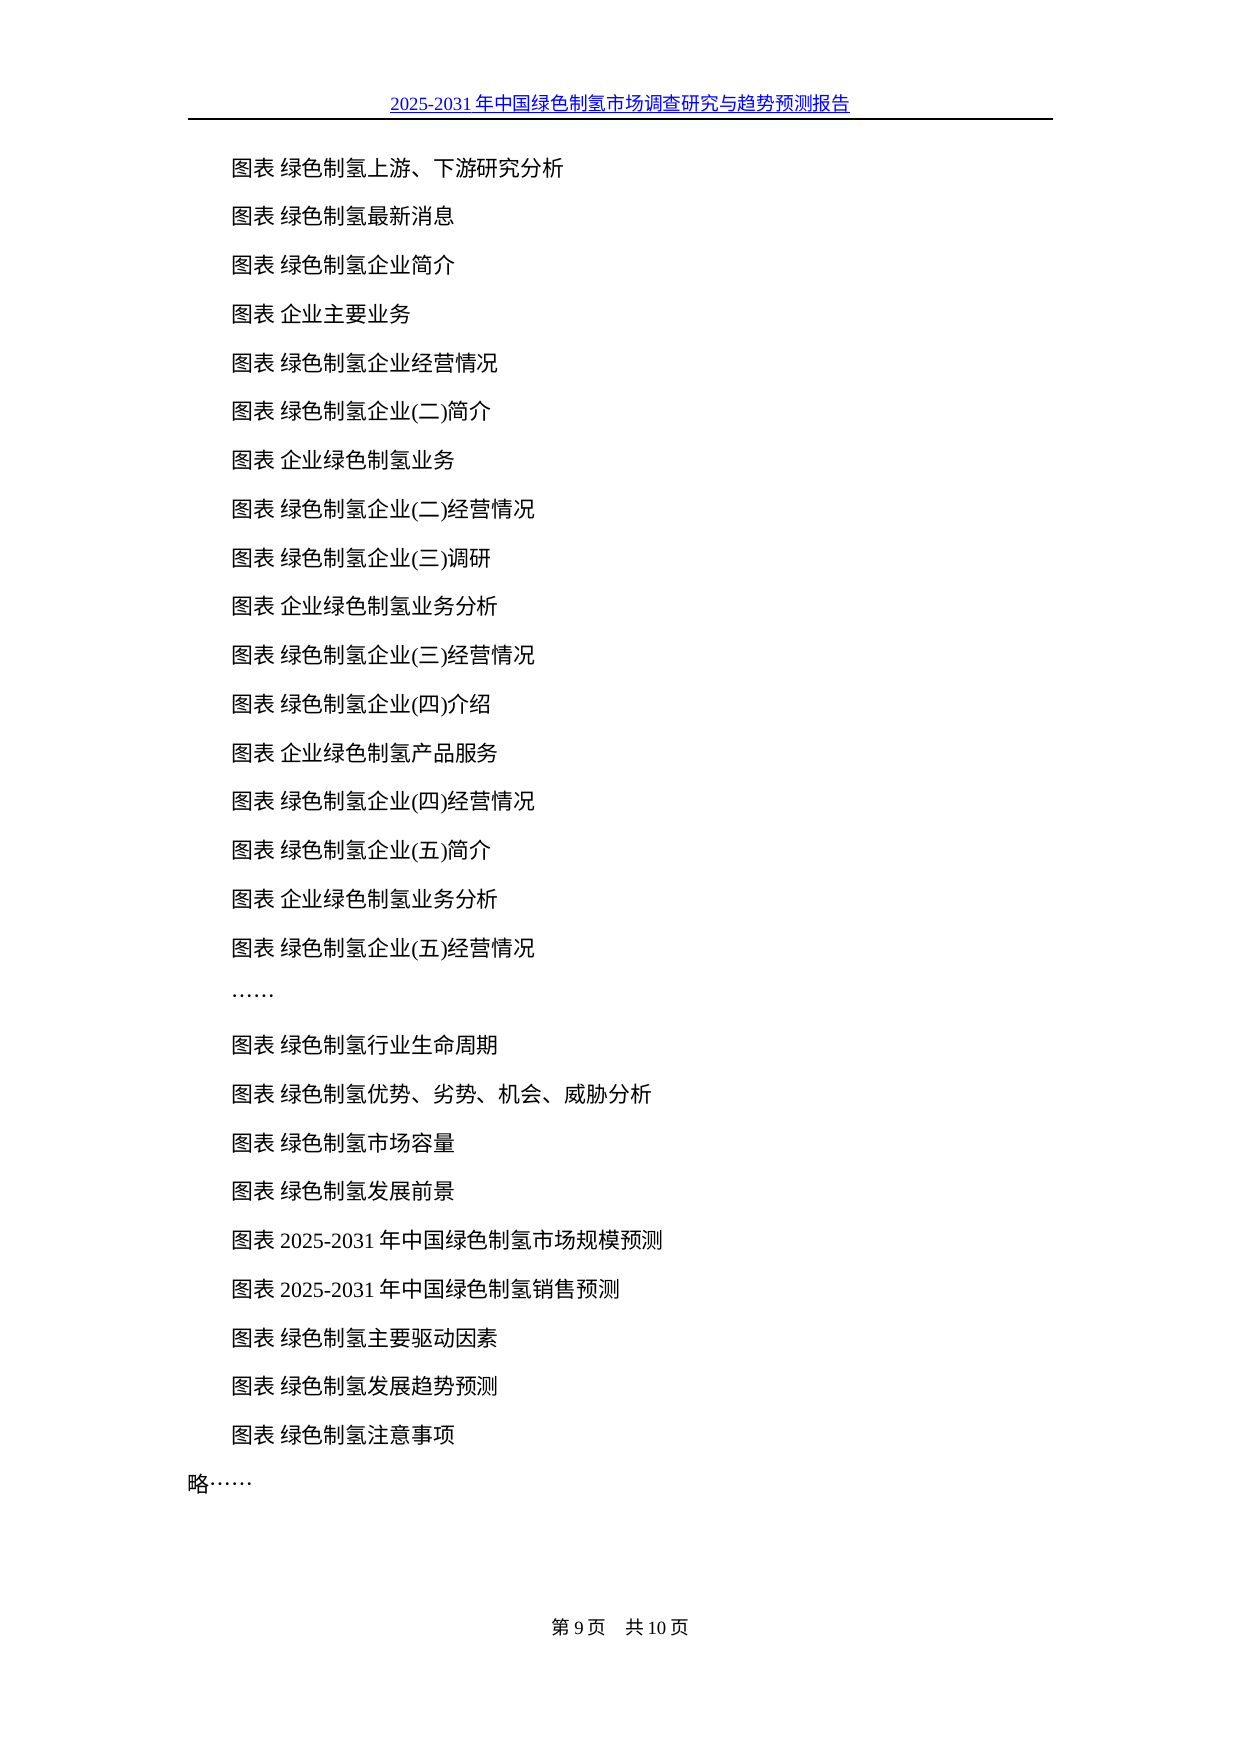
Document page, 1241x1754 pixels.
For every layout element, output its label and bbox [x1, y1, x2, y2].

text [187, 150, 1053, 1499]
